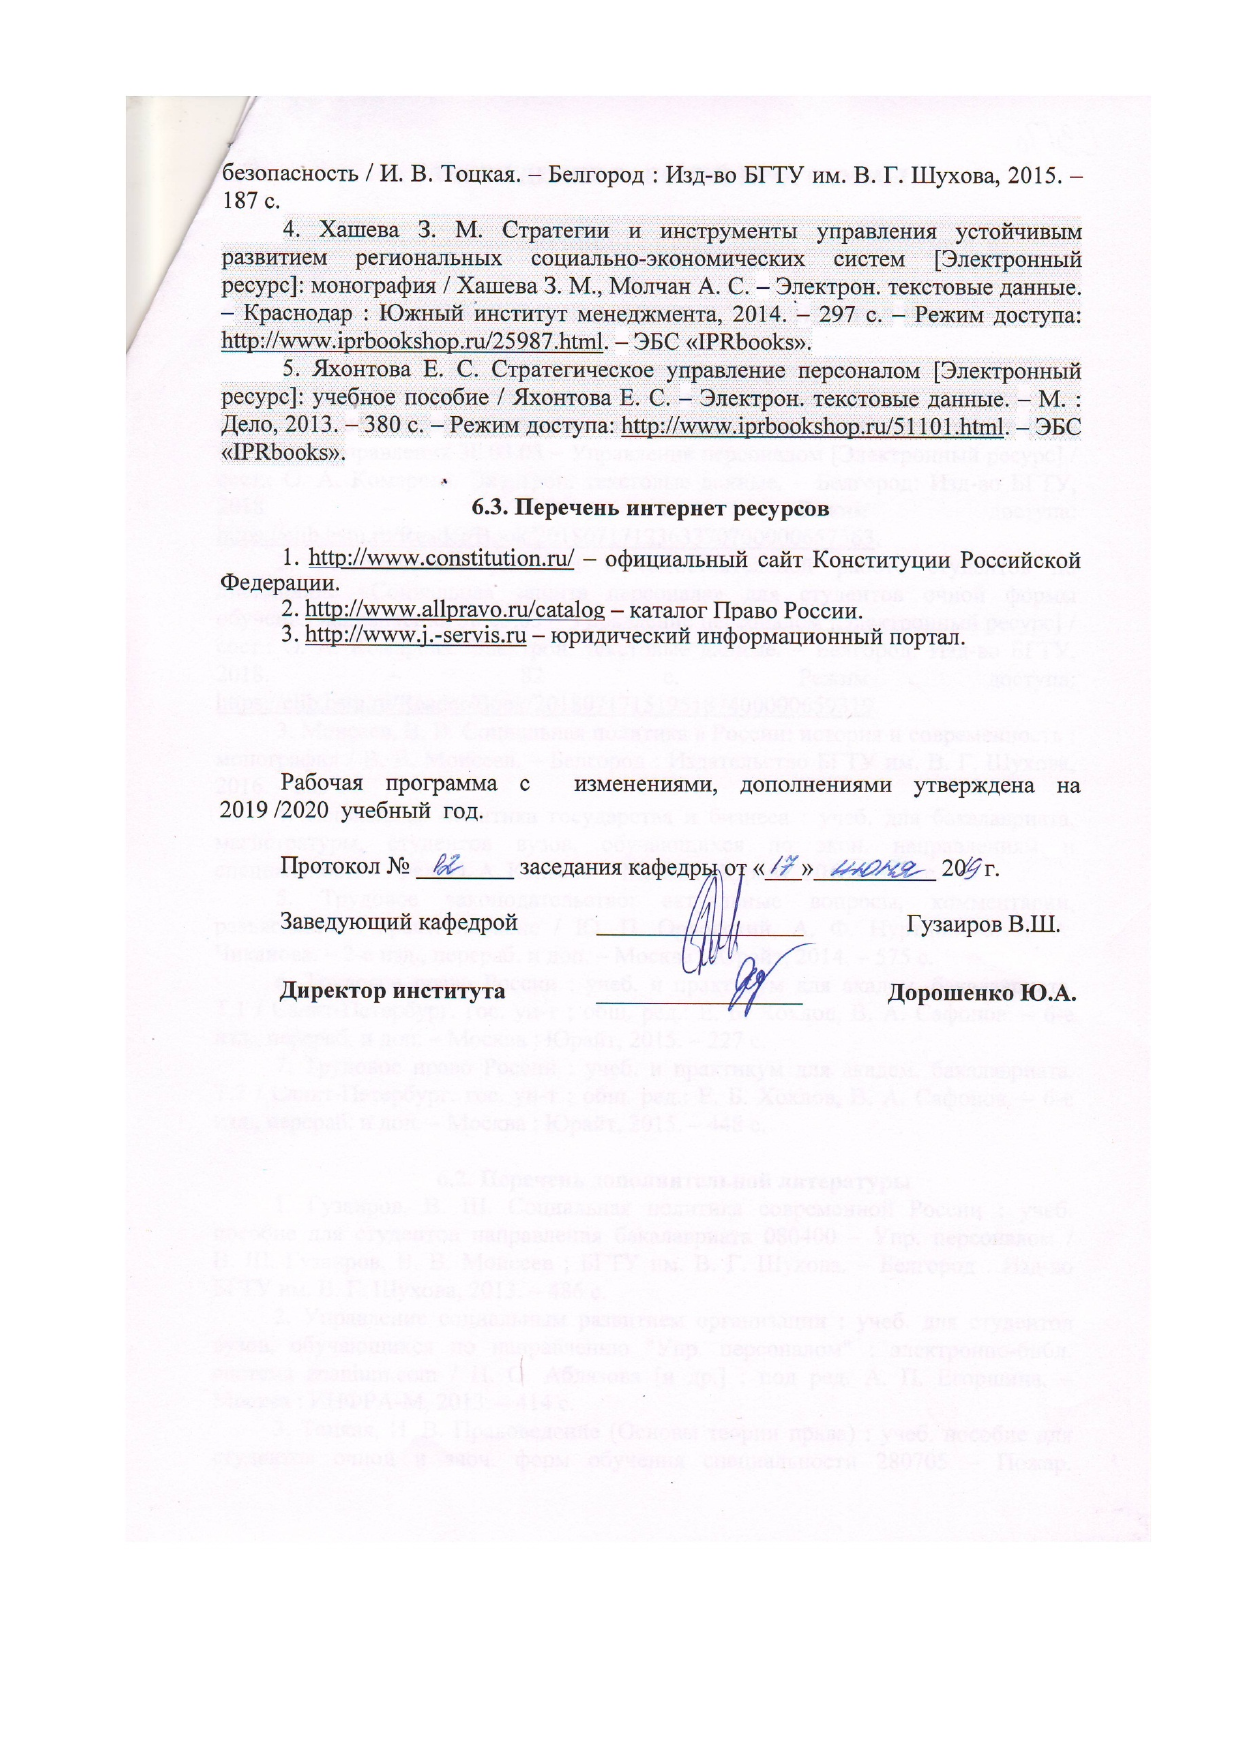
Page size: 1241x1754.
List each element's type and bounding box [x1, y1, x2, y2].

picture [118, 88, 1152, 1549]
